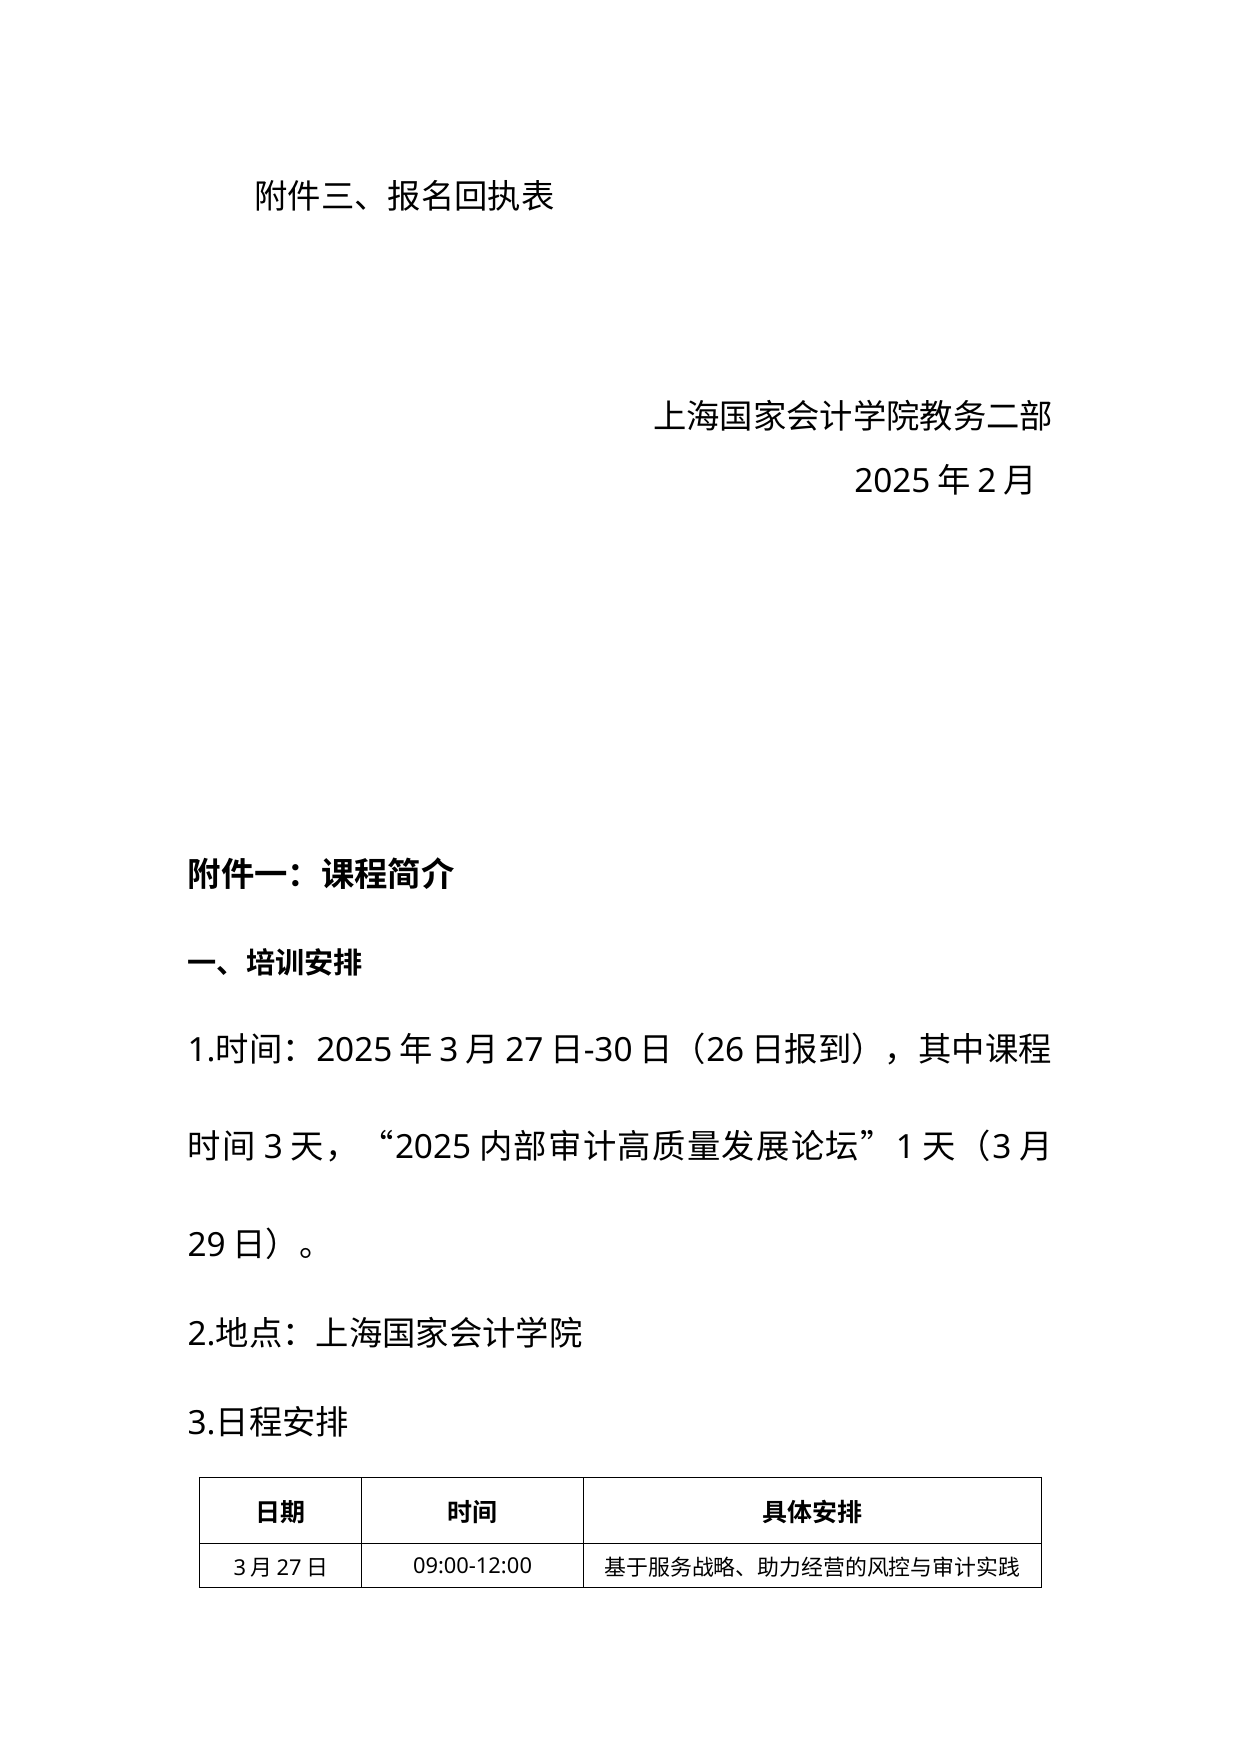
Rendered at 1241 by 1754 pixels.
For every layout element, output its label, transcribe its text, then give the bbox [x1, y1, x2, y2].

text 2025年2月 [187, 446, 1053, 511]
text 一、培训安排 [187, 928, 1053, 993]
table_header 具体安排 [584, 1478, 1041, 1543]
text 1.时间：2025年3月27日-30日（26日报到），其中课程时间3天，“2025内部审计高质量发展论坛”1天（3月29日）。 [187, 1014, 1053, 1274]
text 上海国家会计学院教务二部 [187, 381, 1053, 446]
table_header 日期 [200, 1478, 361, 1543]
table_cell 基于服务战略、助力经营的风控与审计实践 [584, 1544, 1041, 1587]
text 附件一：课程简介 [187, 839, 1053, 904]
text 2.地点：上海国家会计学院 [187, 1298, 1053, 1363]
text 3.日程安排 [187, 1388, 1053, 1453]
text 附件三、报名回执表 [187, 162, 1053, 227]
table_header 时间 [362, 1478, 583, 1543]
table_cell 09:00-12:00 [362, 1544, 583, 1587]
table_cell 3月27日 （周四) [200, 1544, 361, 1587]
